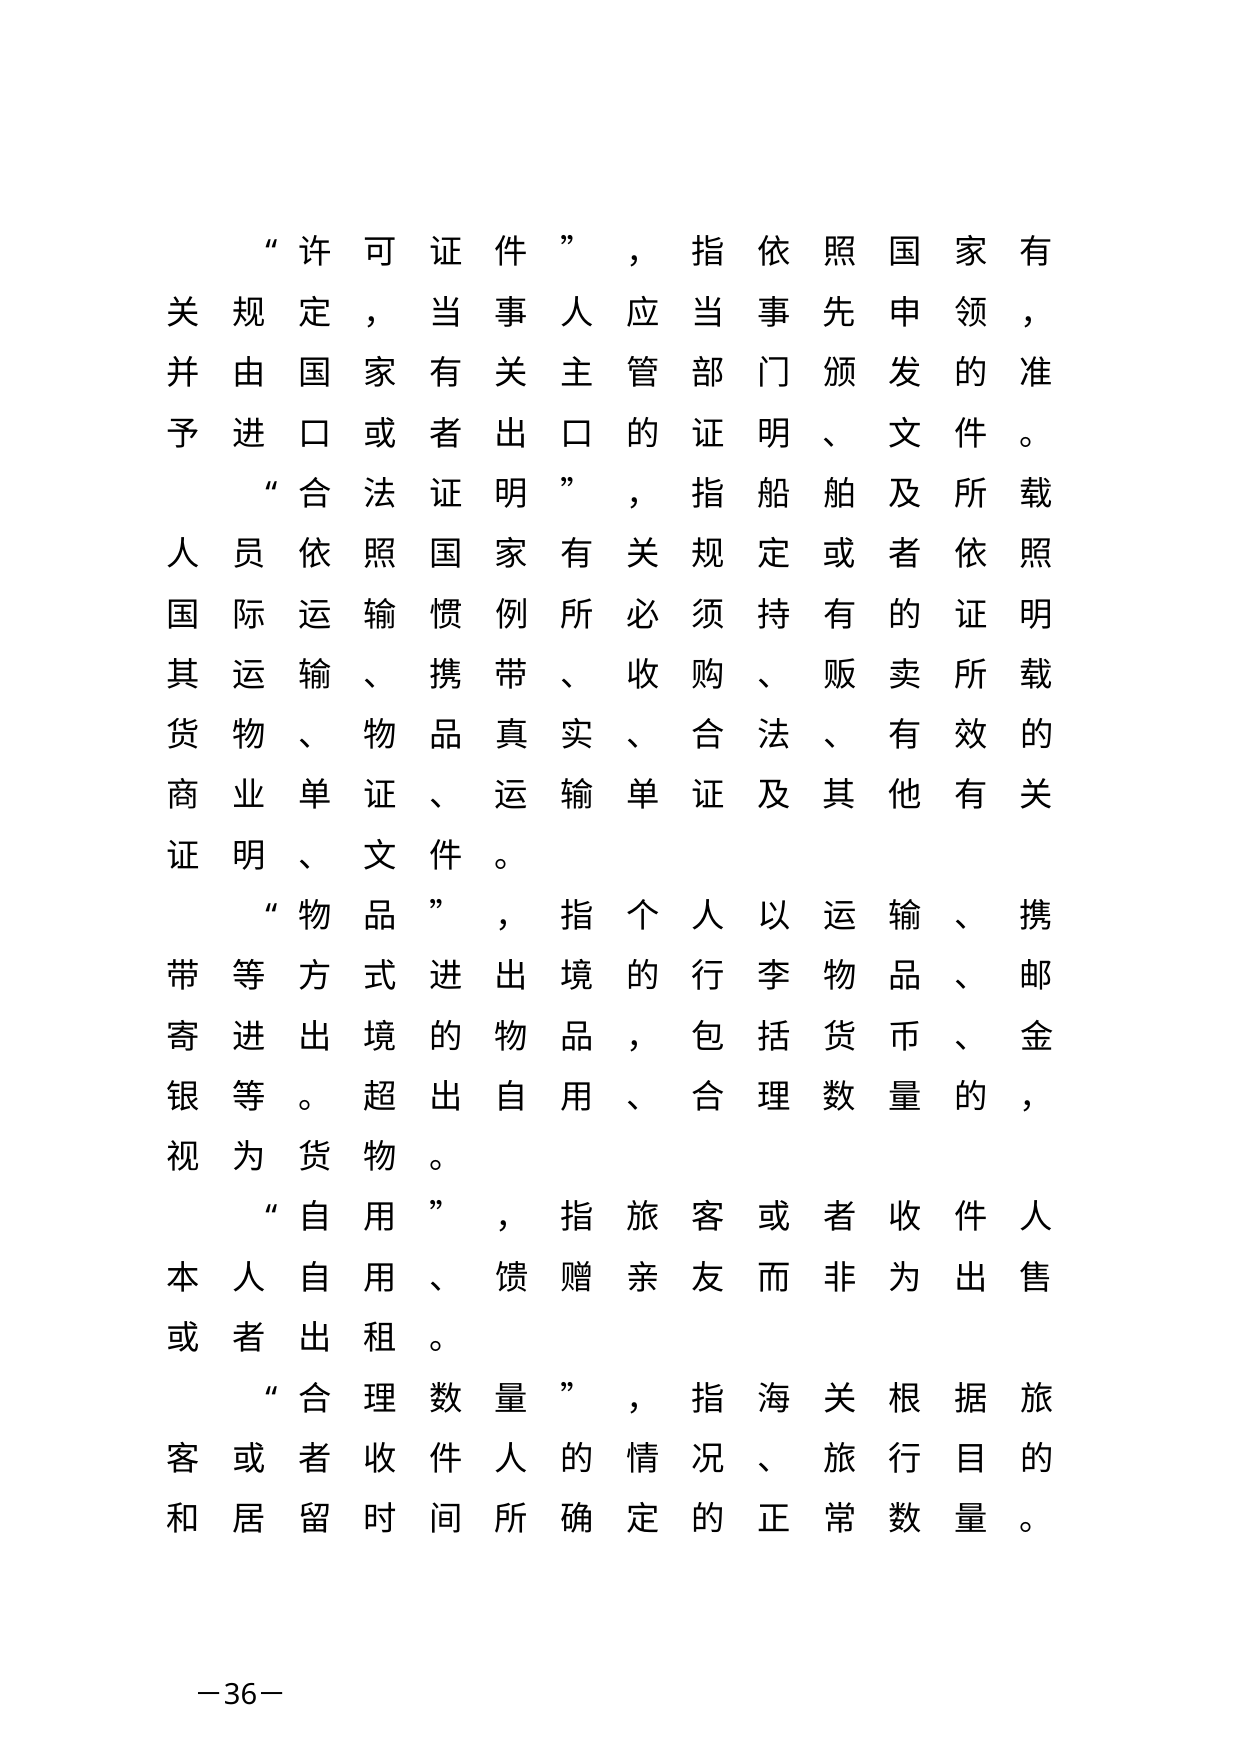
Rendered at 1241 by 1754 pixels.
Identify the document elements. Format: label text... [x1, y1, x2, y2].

text “许可证件”，指依照国家有关规定，当事人应当事先申领，并由国家有关主管部门颁发的准予进口或者出口的证明、文件。 [167, 219, 1085, 461]
text “合法证明”，指船舶及所载人员依照国家有关规定或者依照国际运输惯例所必须持有的证明其运输、携带、收购、贩卖所载货物、物品真实、合法、有效的商业单证、运输单证及其他有关证明、文件。 [167, 461, 1085, 883]
text “物品”，指个人以运输、携带等方式进出境的行李物品、邮寄进出境的物品，包括货币、金银等。超出自用、合理数量的，视为货物。 [167, 883, 1085, 1184]
text “合理数量”，指海关根据旅客或者收件人的情况、旅行目的和居留时间所确定的正常数量。 [167, 1365, 1085, 1546]
text “自用”，指旅客或者收件人本人自用、馈赠亲友而非为出售或者出租。 [167, 1184, 1085, 1365]
